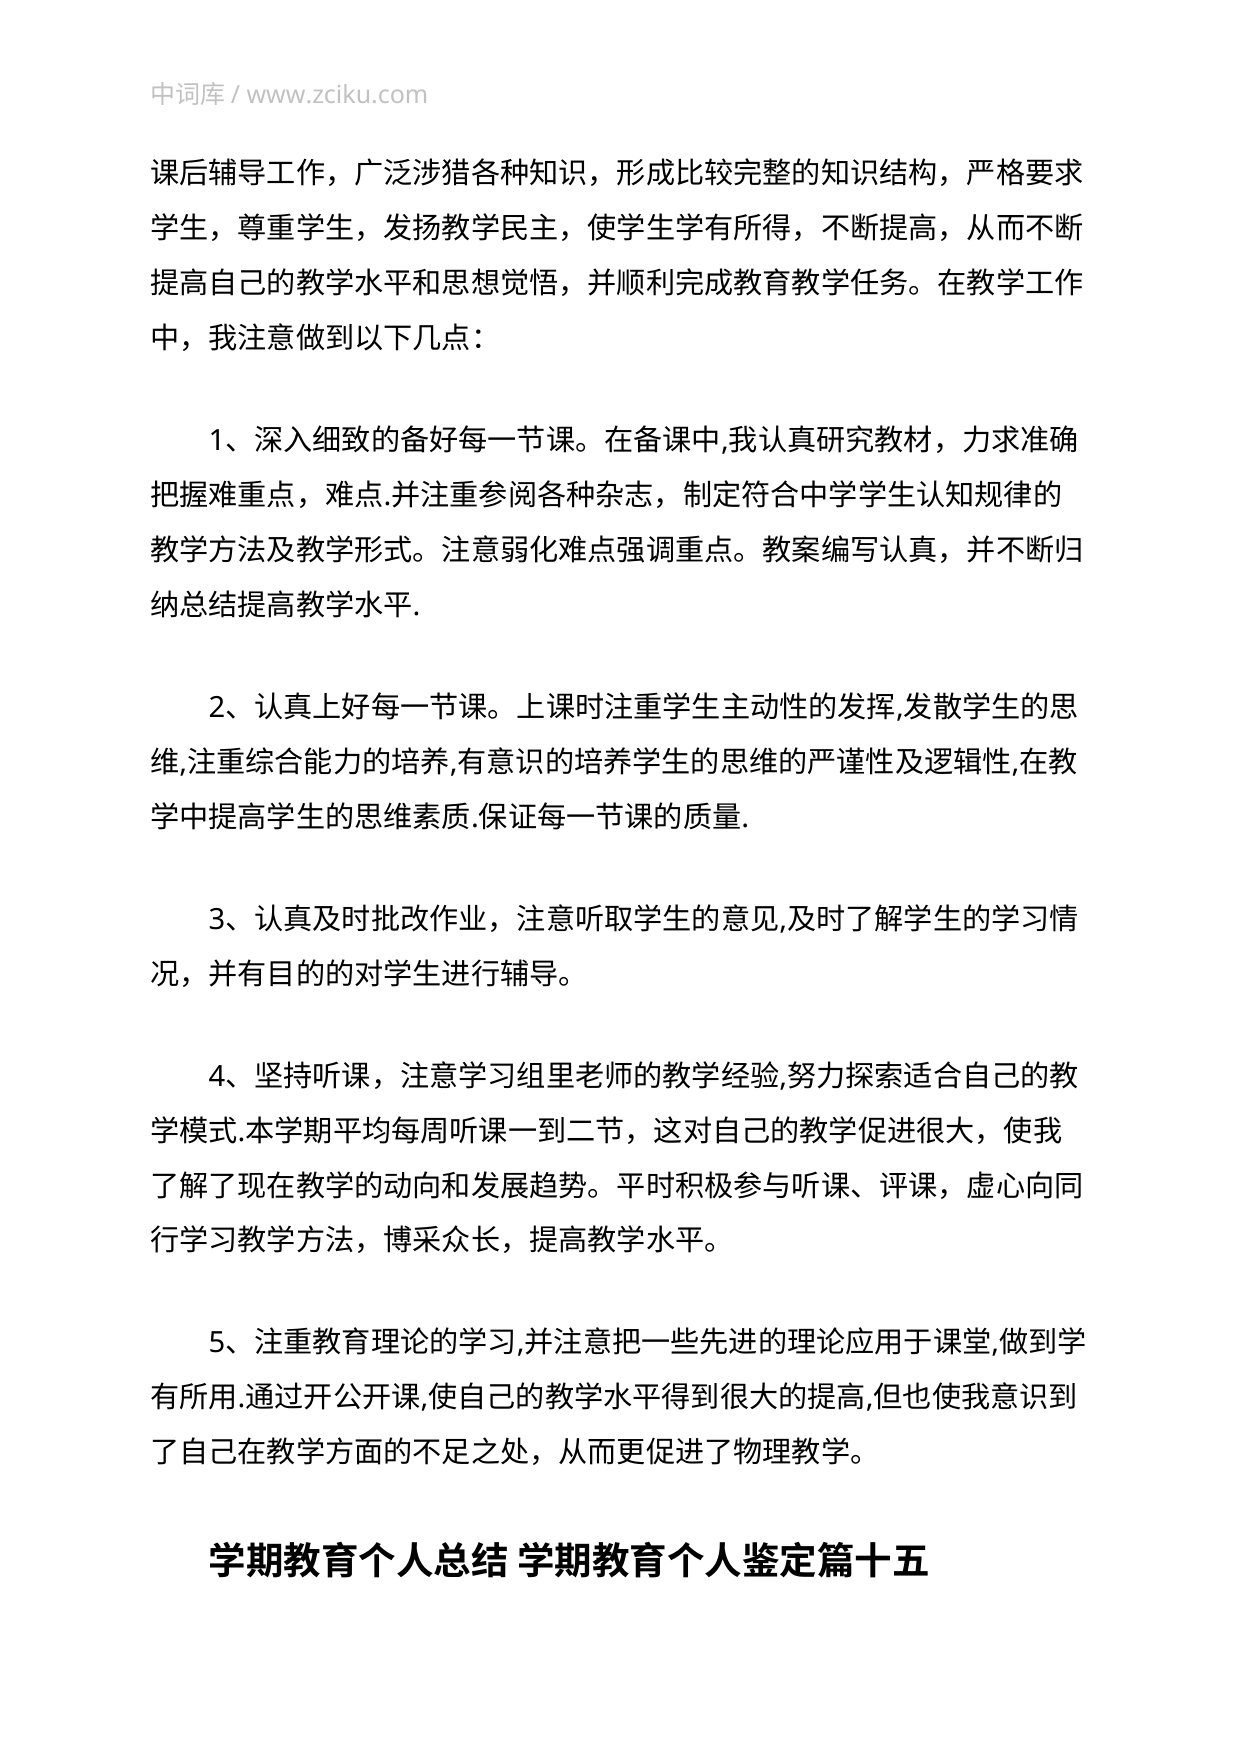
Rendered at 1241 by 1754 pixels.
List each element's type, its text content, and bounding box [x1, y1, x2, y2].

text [150, 150, 1090, 357]
text 5、注重教育理论的学习,并注意把一些先进的理论应用于课堂,做到学有所用.通过开公开课,使自己的教学水平得到很大的提高,但也使我意识到了自己在教学方面的不足之处，从而更促进了物理教学。 [150, 1319, 1090, 1471]
text 学期教育个人总结 学期教育个人鉴定篇十五 [150, 1531, 1090, 1585]
text 1、深入细致的备好每一节课。在备课中,我认真研究教材，力求准确把握难重点，难点.并注重参阅各种杂志，制定符合中学学生认知规律的教学方法及教学形式。注意弱化难点强调重点。教案编写认真，并不断归纳总结提高教学水平. [150, 416, 1090, 624]
text 2、认真上好每一节课。上课时注重学生主动性的发挥,发散学生的思维,注重综合能力的培养,有意识的培养学生的思维的严谨性及逻辑性,在教学中提高学生的思维素质.保证每一节课的质量. [150, 683, 1090, 836]
text 3、认真及时批改作业，注意听取学生的意见,及时了解学生的学习情况，并有目的的对学生进行辅导。 [150, 895, 1090, 993]
text 4、坚持听课，注意学习组里老师的教学经验,努力探索适合自己的教学模式.本学期平均每周听课一到二节，这对自己的教学促进很大，使我了解了现在教学的动向和发展趋势。平时积极参与听课、评课，虚心向同行学习教学方法，博采众长，提高教学水平。 [150, 1052, 1090, 1259]
